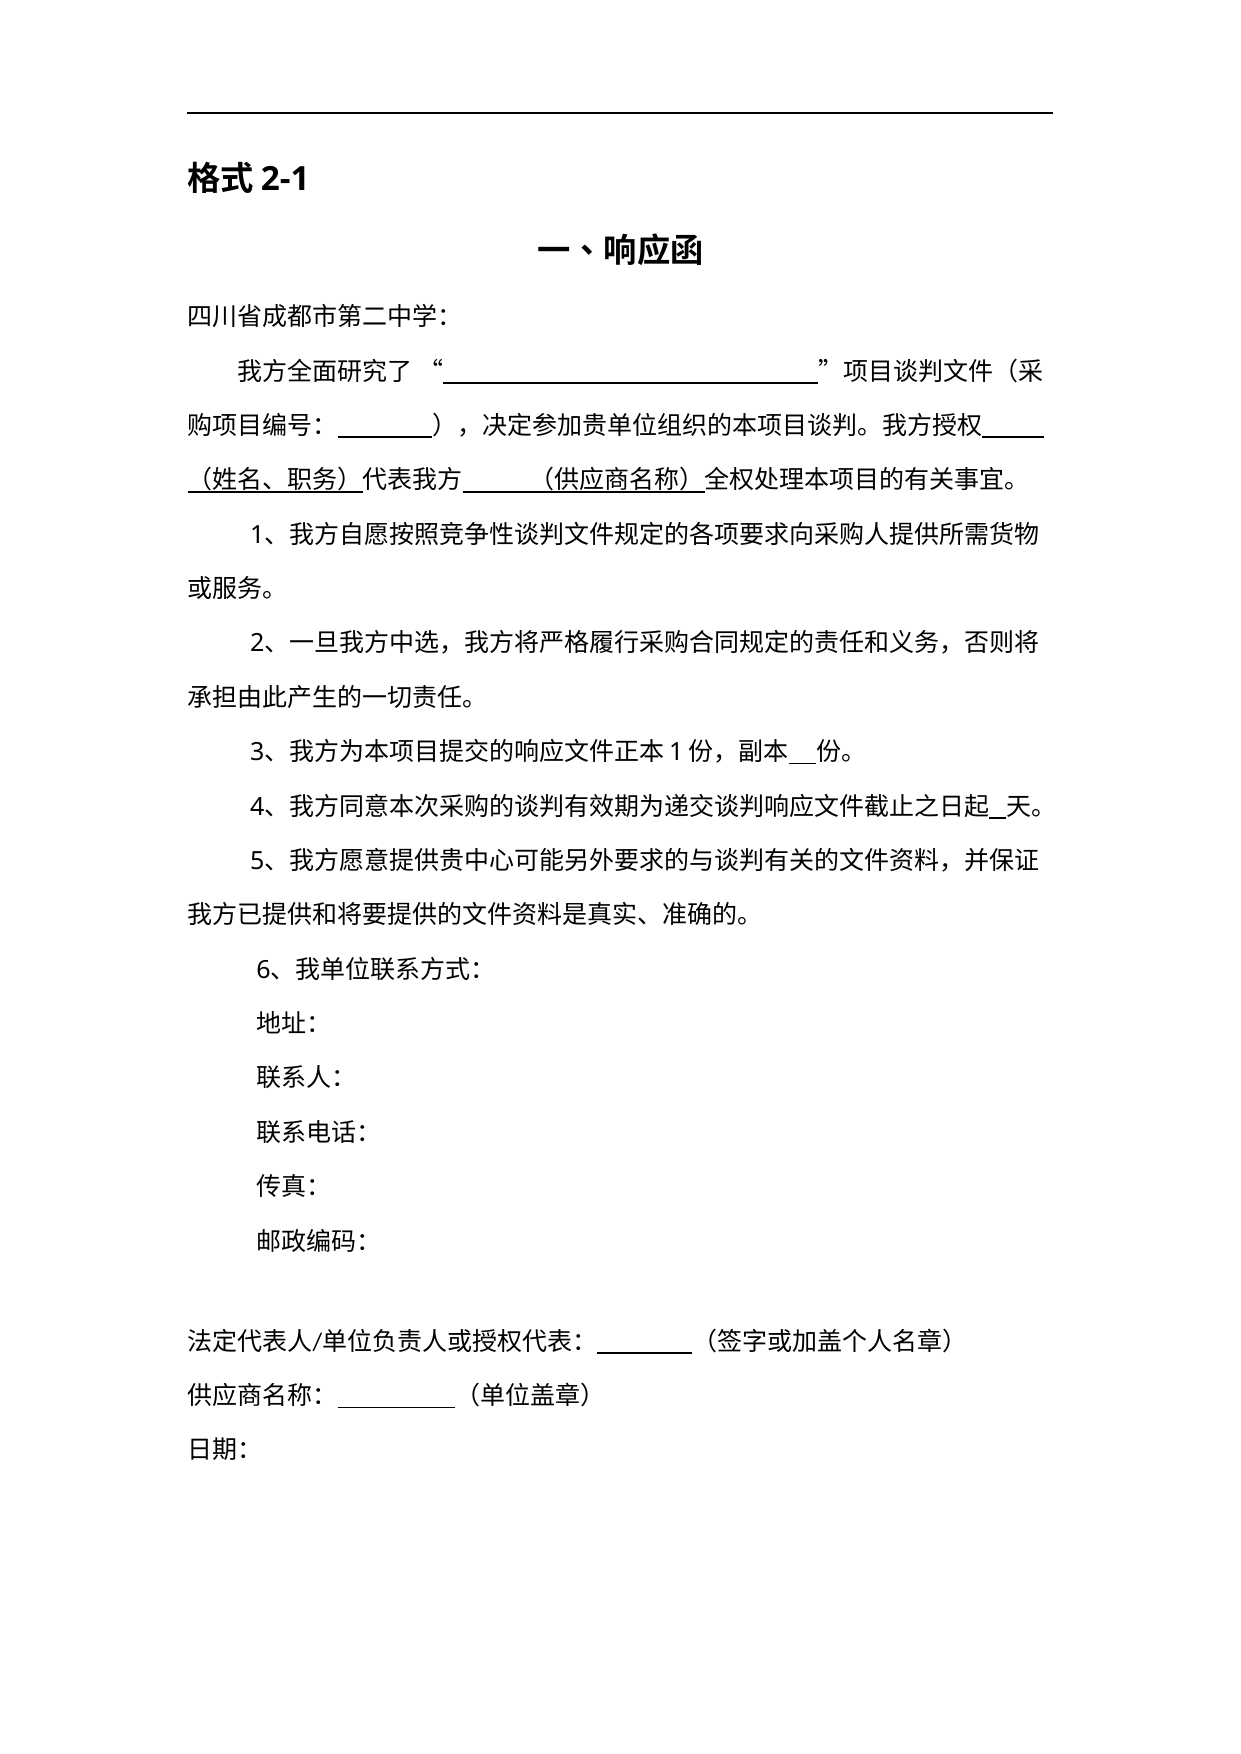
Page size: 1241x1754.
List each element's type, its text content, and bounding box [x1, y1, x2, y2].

text 5、我方愿意提供贵中心可能另外要求的与谈判有关的文件资料，并保证我方已提供和将要提供的文件资料是真实、准确的。 [187, 840, 1053, 931]
text 6、我单位联系方式： [231, 949, 1053, 985]
text 传真： [231, 1167, 1053, 1203]
text 供应商名称： （单位盖章） [187, 1376, 1053, 1412]
text 4、我方同意本次采购的谈判有效期为递交谈判响应文件截止之日起 天。 [187, 786, 1053, 822]
text 联系电话： [231, 1112, 1053, 1148]
text 邮政编码： [231, 1221, 1053, 1257]
list 响应函 [187, 224, 1053, 272]
text 日期： [187, 1430, 1053, 1466]
text 我方全面研究了 “ ”项目谈判文件（采购项目编号： ），决定参加贵单位组织的本项目谈判。我方授权 （姓名、职务）代表我方 （供应商名称）全权处理本项目的有关事宜。 [187, 351, 1053, 496]
text 四川省成都市第二中学： [187, 297, 1053, 333]
text 1、我方自愿按照竞争性谈判文件规定的各项要求向采购人提供所需货物或服务。 [187, 514, 1053, 605]
text 3、我方为本项目提交的响应文件正本1份，副本 份。 [187, 732, 1053, 768]
text 2、一旦我方中选，我方将严格履行采购合同规定的责任和义务，否则将承担由此产生的一切责任。 [187, 623, 1053, 713]
text 联系人： [231, 1058, 1053, 1094]
text 地址： [231, 1003, 1053, 1040]
text 格式2-1 [187, 151, 1053, 200]
text 法定代表人/单位负责人或授权代表： （签字或加盖个人名章） [187, 1321, 1053, 1357]
